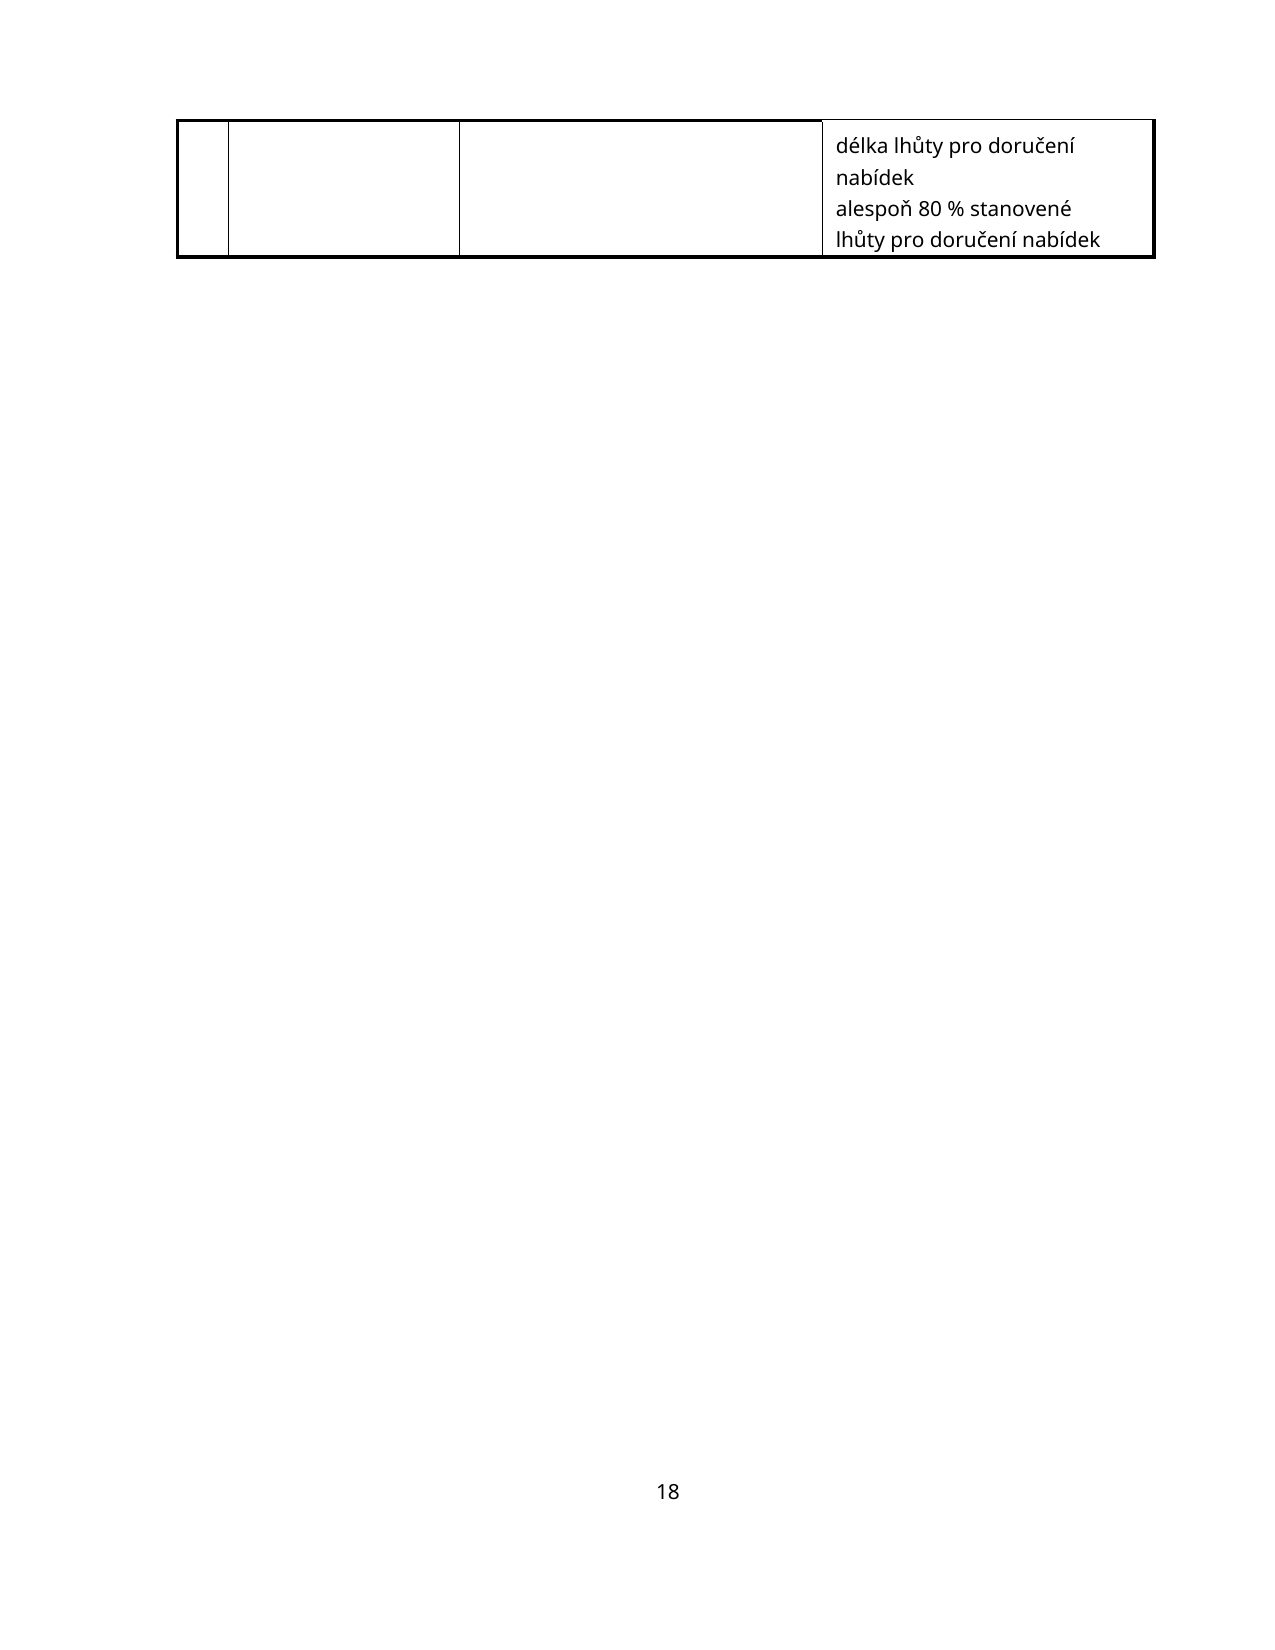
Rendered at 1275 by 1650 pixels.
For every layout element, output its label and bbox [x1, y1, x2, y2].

table_cell [822, 120, 1152, 255]
